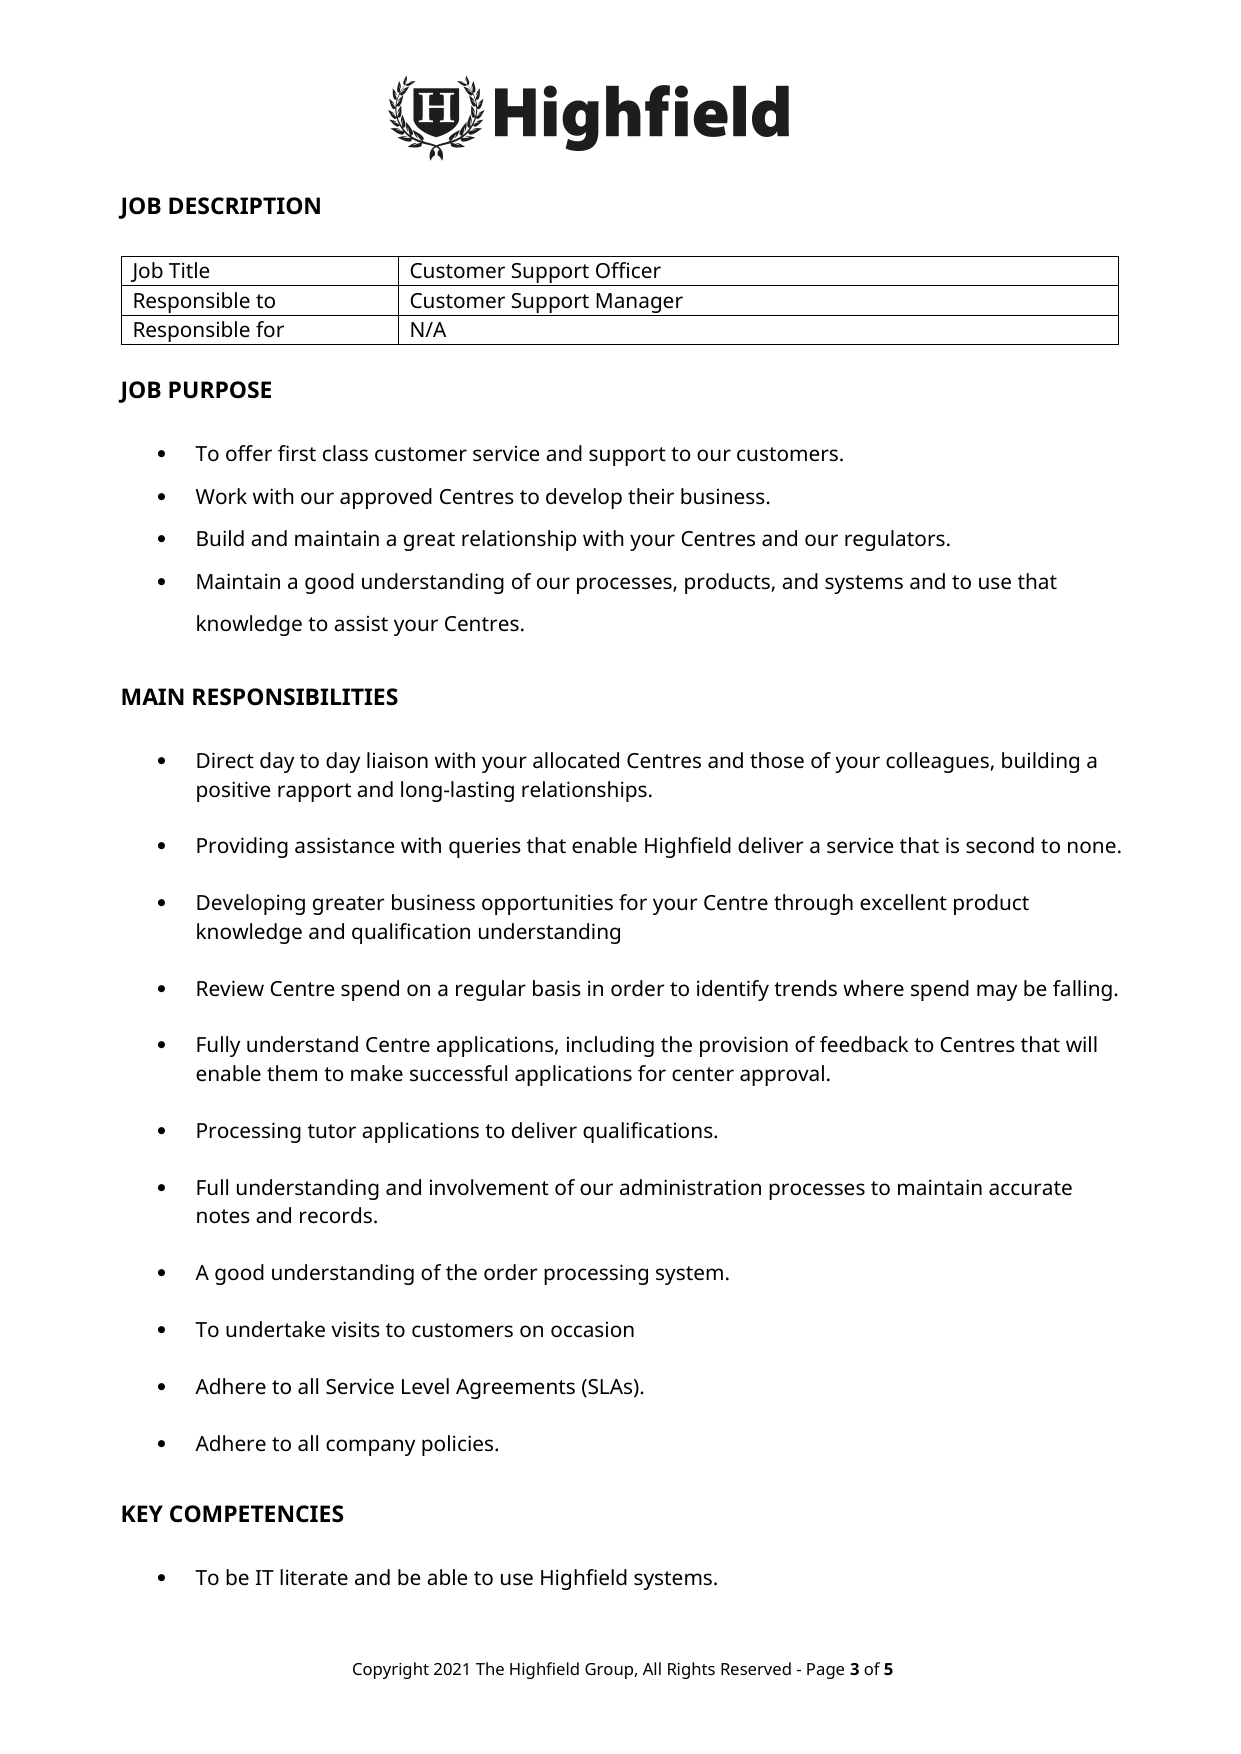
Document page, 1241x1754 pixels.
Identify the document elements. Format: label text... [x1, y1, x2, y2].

subtitle JOB DESCRIPTION [120, 190, 1124, 221]
list Providing assistance with queries that enable Highfield deliver a service that is second to none. [158, 832, 1124, 860]
list Adhere to all Service Level Agreements (SLAs). [158, 1372, 1124, 1400]
list To offer first class customer service and support to our customers. [158, 439, 1124, 468]
subtitle MAIN RESPONSIBILITIES [120, 681, 1124, 712]
list Fully understand Centre applications, including the provision of feedback to Centres that will enable them to make successful applications for center approval. [158, 1031, 1124, 1087]
subtitle KEY COMPETENCIES [120, 1457, 1124, 1529]
table_header Job Title [122, 257, 398, 285]
table_cell Customer Support Manager [399, 286, 1118, 314]
list To undertake visits to customers on occasion [158, 1315, 1124, 1343]
table_cell Responsible to [122, 286, 398, 314]
picture [377, 73, 794, 162]
list Direct day to day liaison with your allocated Centres and those of your colleagues, building a positive rapport and long-lasting relationships. [158, 746, 1124, 803]
list To be IT literate and be able to use Highfield systems. [158, 1563, 1124, 1592]
list Adhere to all company policies. [158, 1429, 1124, 1457]
subtitle JOB PURPOSE [120, 373, 1124, 405]
table_header Customer Support Officer [399, 257, 1118, 285]
list A good understanding of the order processing system. [158, 1258, 1124, 1287]
list Maintain a good understanding of our processes, products, and systems and to use that knowledge to assist your Centres. [158, 567, 1124, 638]
list Full understanding and involvement of our administration processes to maintain accurate notes and records. [158, 1173, 1124, 1230]
table_cell N/A [399, 316, 1118, 344]
list Processing tutor applications to deliver qualifications. [158, 1116, 1124, 1144]
list Developing greater business opportunities for your Centre through excellent product knowledge and qualification understanding [158, 888, 1124, 945]
list Work with our approved Centres to develop their business. [158, 482, 1124, 510]
list Review Centre spend on a regular basis in order to identify trends where spend may be falling. [158, 974, 1124, 1002]
list Build and maintain a great relationship with your Centres and our regulators. [158, 524, 1124, 553]
table_cell Responsible for [122, 316, 398, 344]
